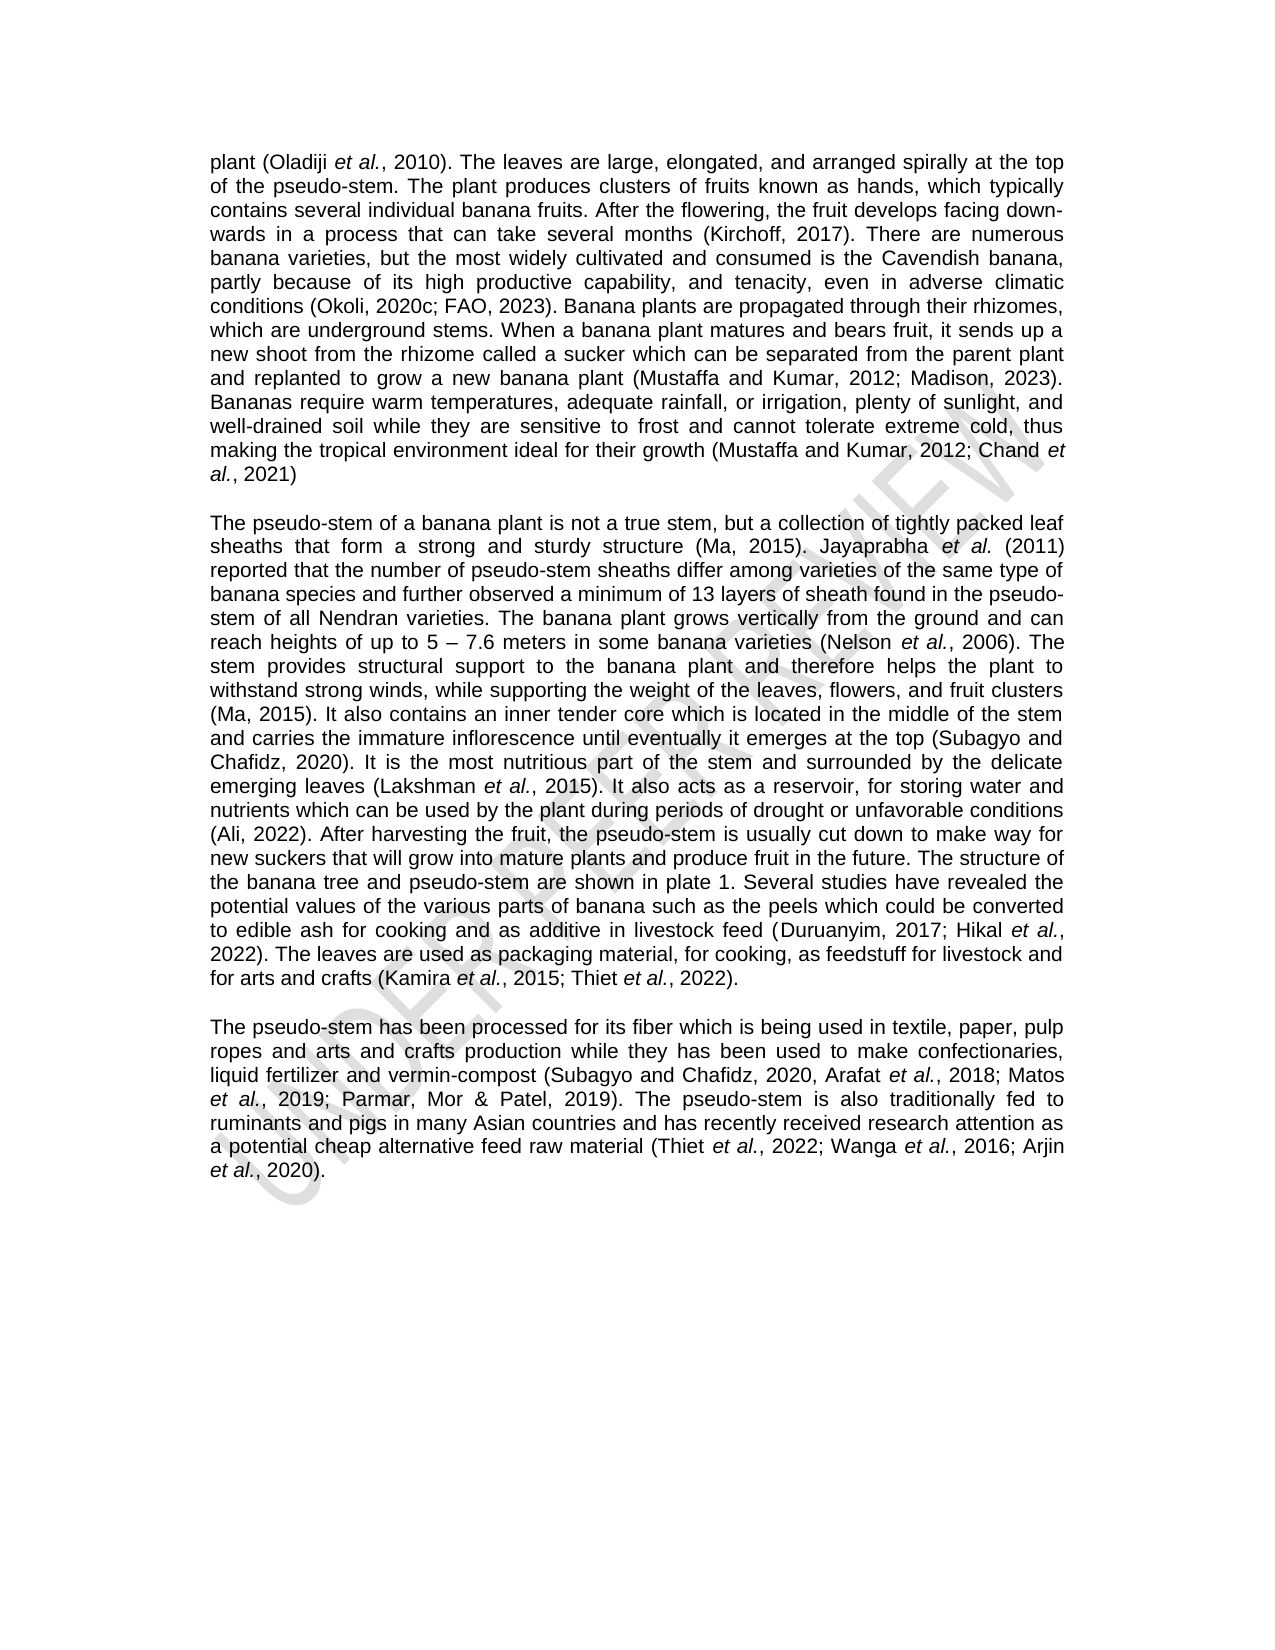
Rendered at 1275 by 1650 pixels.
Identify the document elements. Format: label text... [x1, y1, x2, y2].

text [210, 150, 1065, 485]
text The pseudo-stem of a banana plant is not a true stem, but a collection of tightly packed leaf sheaths that form a strong and sturdy structure (Ma, 2015). Jayaprabha et al. (2011) reported that the number of pseudo-stem sheaths differ among varieties of the same type of banana species and further observed a minimum of 13 layers of sheath found in the pseudo-stem of all Nendran varieties. The banana plant grows vertically from the ground and can reach heights of up to 5 – 7.6 meters in some banana varieties (Nelson et al., 2006). The stem provides structural support to the banana plant and therefore helps the plant to withstand strong winds, while supporting the weight of the leaves, flowers, and fruit clusters (Ma, 2015). It also contains an inner tender core which is located in the middle of the stem and carries the immature inflorescence until eventually it emerges at the top (Subagyo and Chafidz, 2020). It is the most nutritious part of the stem and surrounded by the delicate emerging leaves (Lakshman et al., 2015). It also acts as a reservoir, for storing water and nutrients which can be used by the plant during periods of drought or unfavorable conditions (Ali, 2022). After harvesting the fruit, the pseudo-stem is usually cut down to make way for new suckers that will grow into mature plants and produce fruit in the future. The structure of the banana tree and pseudo-stem are shown in plate 1. Several studies have revealed the potential values of the various parts of banana such as the peels which could be converted to edible ash for cooking and as additive in livestock feed (Duruanyim, 2017; Hikal et al., 2022). The leaves are used as packaging material, for cooking, as feedstuff for livestock and for arts and crafts (Kamira et al., 2015; Thiet et al., 2022). [210, 510, 1065, 989]
text The pseudo-stem has been processed for its fiber which is being used in textile, paper, pulp ropes and arts and crafts production while they has been used to make confectionaries, liquid fertilizer and vermin-compost (Subagyo and Chafidz, 2020, Arafat et al., 2018; Matos et al., 2019; Parmar, Mor & Patel, 2019). The pseudo-stem is also traditionally fed to ruminants and pigs in many Asian countries and has recently received research attention as a potential cheap alternative feed raw material (Thiet et al., 2022; Wanga et al., 2016; Arjin et al., 2020). [210, 1014, 1065, 1182]
